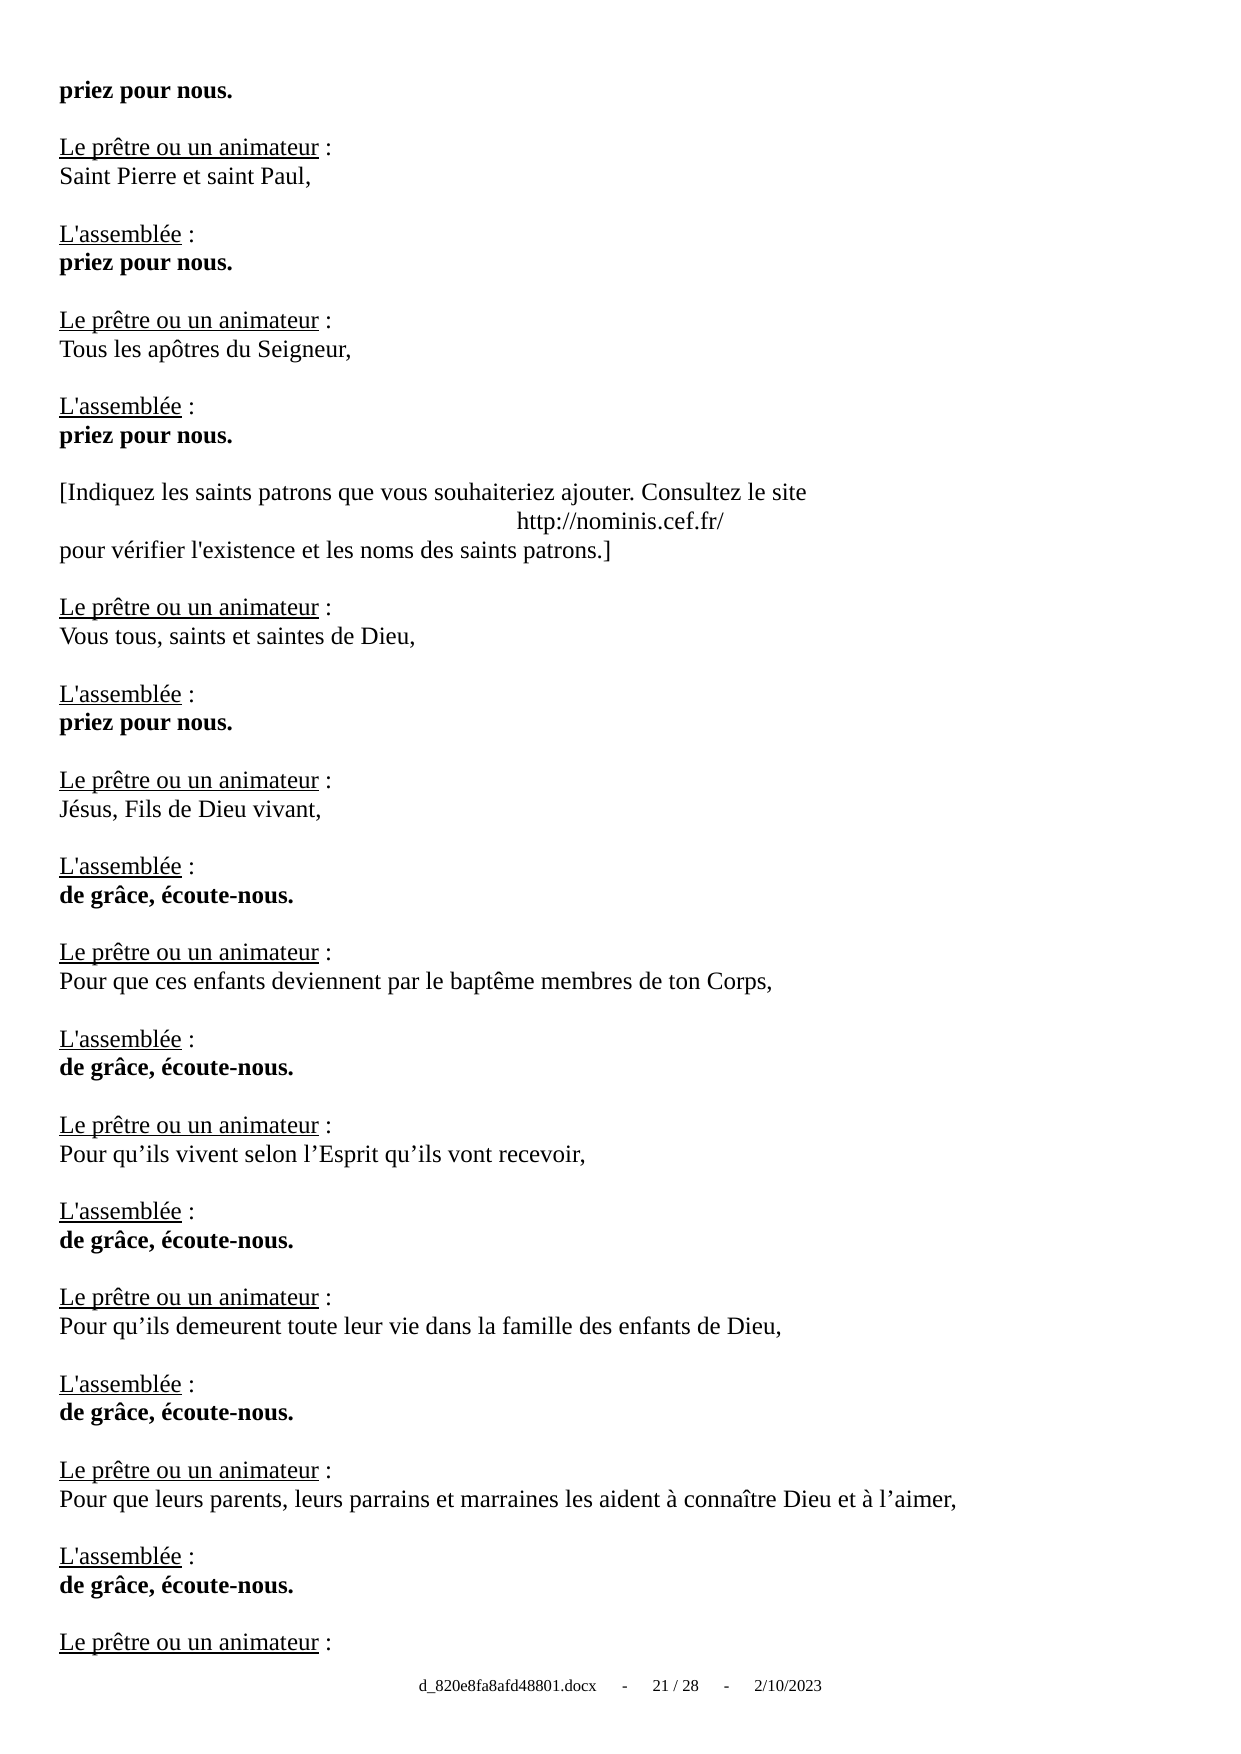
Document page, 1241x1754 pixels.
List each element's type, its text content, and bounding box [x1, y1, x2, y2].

text L'assemblée : [59, 1024, 1181, 1052]
text http://nominis.cef.fr/ [59, 506, 1181, 535]
text L'assemblée : [59, 1369, 1181, 1397]
text priez pour nous. [59, 420, 1181, 449]
text L'assemblée : [59, 219, 1181, 247]
text Saint Pierre et saint Paul, [59, 161, 1181, 190]
text priez pour nous. [59, 247, 1181, 276]
text de grâce, écoute-nous. [59, 1570, 1181, 1599]
text Le prêtre ou un animateur : [59, 937, 1181, 966]
text Le prêtre ou un animateur : [59, 1282, 1181, 1311]
text Le prêtre ou un animateur : [59, 1455, 1181, 1484]
text Pour que leurs parents, leurs parrains et marraines les aident à connaître Dieu et à l’aimer, [59, 1484, 1181, 1512]
text Le prêtre ou un animateur : [59, 1627, 1181, 1656]
text Jésus, Fils de Dieu vivant, [59, 794, 1181, 822]
text L'assemblée : [59, 1541, 1181, 1570]
text priez pour nous. [59, 75, 1181, 104]
text priez pour nous. [59, 707, 1181, 736]
text Vous tous, saints et saintes de Dieu, [59, 621, 1181, 650]
text de grâce, écoute-nous. [59, 1397, 1181, 1426]
text de grâce, écoute-nous. [59, 880, 1181, 909]
text L'assemblée : [59, 679, 1181, 707]
text Pour que ces enfants deviennent par le baptême membres de ton Corps, [59, 966, 1181, 995]
text Le prêtre ou un animateur : [59, 592, 1181, 621]
text Tous les apôtres du Seigneur, [59, 334, 1181, 362]
text Le prêtre ou un animateur : [59, 132, 1181, 161]
text Le prêtre ou un animateur : [59, 1110, 1181, 1139]
text Pour qu’ils vivent selon l’Esprit qu’ils vont recevoir, [59, 1139, 1181, 1167]
text de grâce, écoute-nous. [59, 1052, 1181, 1081]
text Le prêtre ou un animateur : [59, 305, 1181, 334]
text Pour qu’ils demeurent toute leur vie dans la famille des enfants de Dieu, [59, 1311, 1181, 1340]
text de grâce, écoute-nous. [59, 1225, 1181, 1254]
text L'assemblée : [59, 1196, 1181, 1225]
text pour vérifier l'existence et les noms des saints patrons.] [59, 535, 1181, 564]
text Le prêtre ou un animateur : [59, 765, 1181, 794]
text L'assemblée : [59, 391, 1181, 420]
text [Indiquez les saints patrons que vous souhaiteriez ajouter. Consultez le site [59, 477, 1181, 506]
text L'assemblée : [59, 851, 1181, 880]
